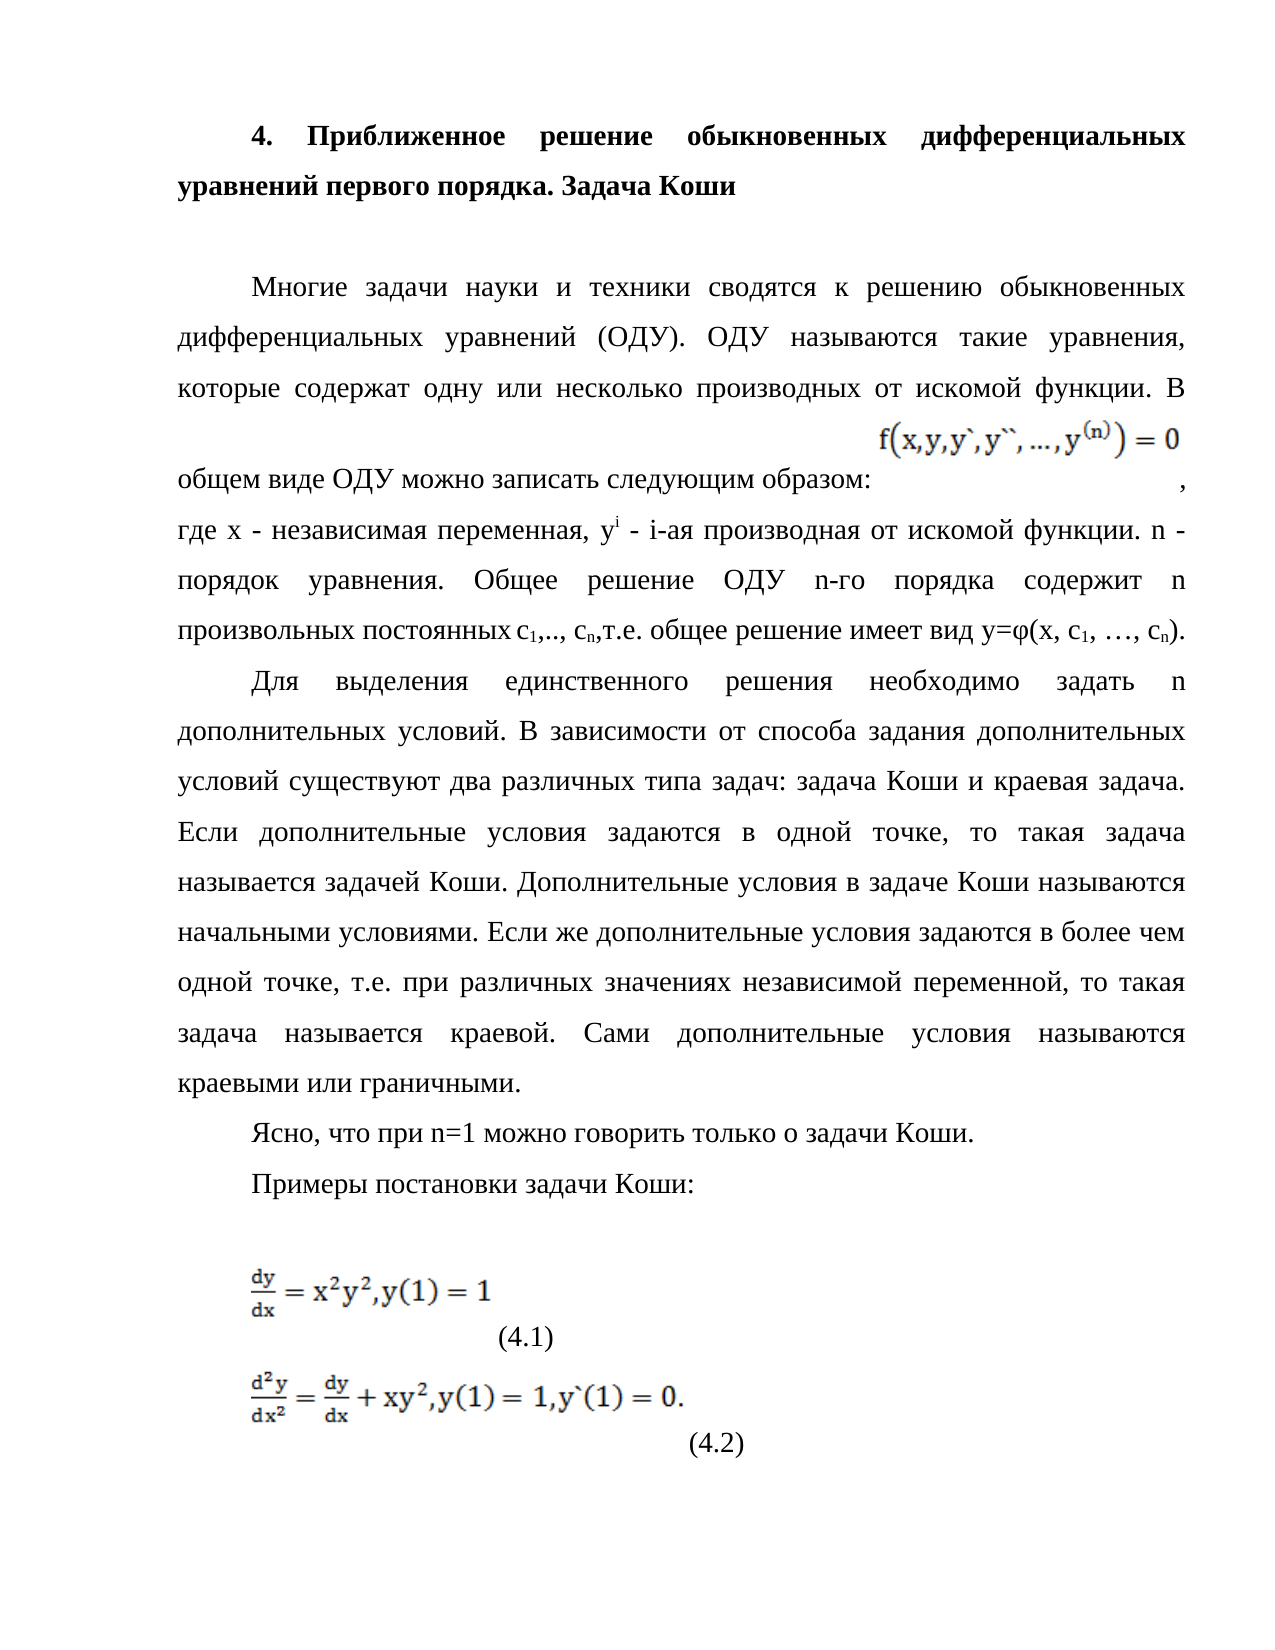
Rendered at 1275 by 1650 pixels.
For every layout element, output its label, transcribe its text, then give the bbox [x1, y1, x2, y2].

subtitle 4. Приближенное решение обыкновенных дифференциальных уравнений первого порядка. Задача Коши [177, 118, 1186, 202]
text Примеры постановки задачи Коши: [177, 1166, 1186, 1199]
picture [251, 1266, 498, 1347]
text Ясно, что при n=1 можно говорить только о задачи Коши. [177, 1116, 1186, 1149]
text (4.2) [689, 1369, 1186, 1458]
text Многие задачи науки и техники сводятся к решению обыкновенных дифференциальных уравнений (ОДУ). ОДУ называются такие уравнения, которые содержат одну или несколько производных от искомой функции. В общем виде ОДУ можно записать следующим образом: , где x - независимая переменная, yi - i-ая производная от искомой функции. n - порядок уравнения. Общее решение ОДУ n-го порядка содержит n произвольных постоянных c1,.., cn,т.е. общее решение имеет вид y=φ(x, c1, …, cn). [177, 269, 1186, 646]
picture [879, 420, 1180, 489]
picture [251, 1369, 689, 1452]
text (4.1) [177, 1266, 1186, 1352]
text Для выделения единственного решения необходимо задать n дополнительных условий. В зависимости от способа задания дополнительных условий существуют два различных типа задач: задача Коши и краевая задача. Если дополнительные условия задаются в одной точке, то такая задача называется задачей Коши. Дополнительные условия в задаче Коши называются начальными условиями. Если же дополнительные условия задаются в более чем одной точке, т.е. при различных значениях независимой переменной, то такая задача называется краевой. Сами дополнительные условия называются краевыми или граничными. [177, 663, 1186, 1099]
